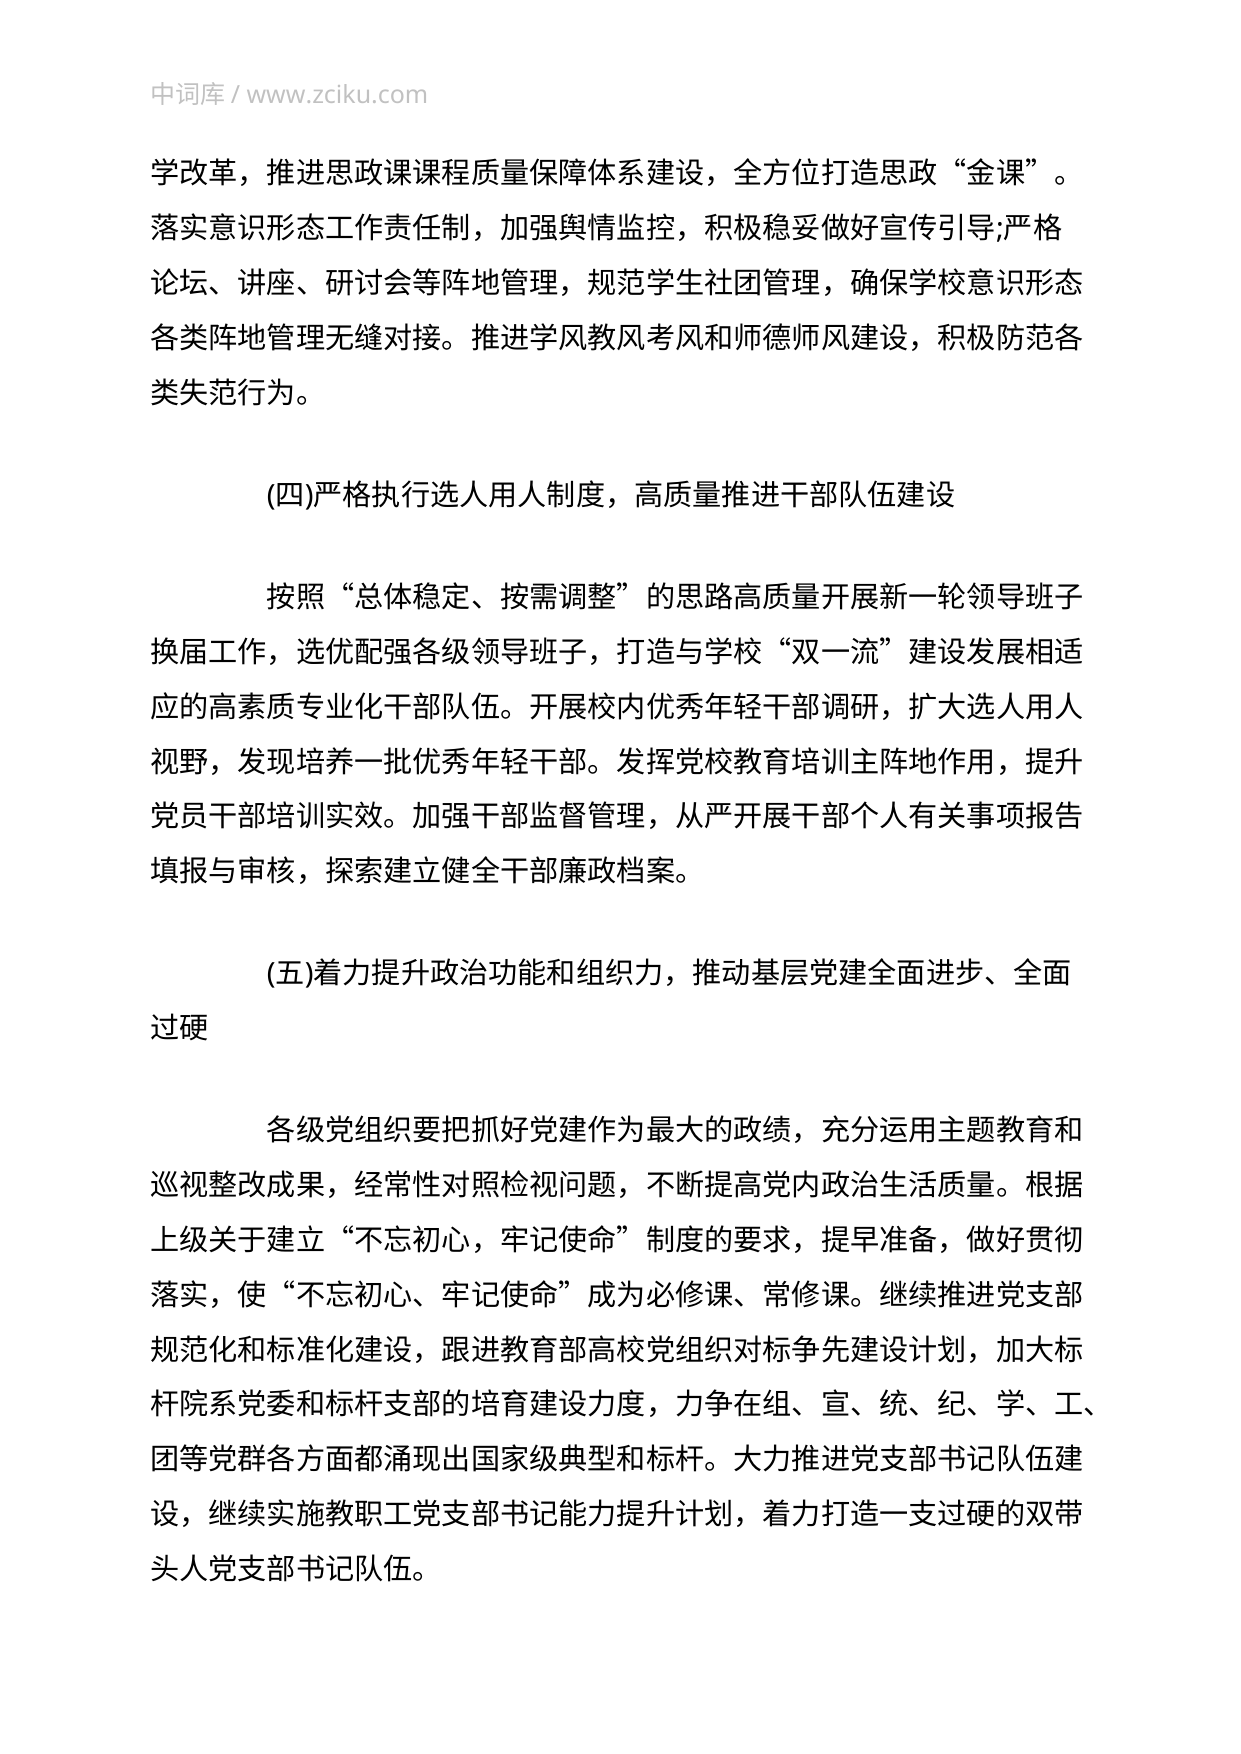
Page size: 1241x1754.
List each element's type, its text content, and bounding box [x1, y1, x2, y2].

text (五)着力提升政治功能和组织力，推动基层党建全面进步、全面过硬 [150, 950, 1090, 1047]
text (四)严格执行选人用人制度，高质量推进干部队伍建设 [150, 471, 1090, 514]
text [150, 150, 1090, 412]
text 按照“总体稳定、按需调整”的思路高质量开展新一轮领导班子换届工作，选优配强各级领导班子，打造与学校“双一流”建设发展相适应的高素质专业化干部队伍。开展校内优秀年轻干部调研，扩大选人用人视野，发现培养一批优秀年轻干部。发挥党校教育培训主阵地作用，提升党员干部培训实效。加强干部监督管理，从严开展干部个人有关事项报告填报与审核，探索建立健全干部廉政档案。 [150, 573, 1090, 890]
text 各级党组织要把抓好党建作为最大的政绩，充分运用主题教育和巡视整改成果，经常性对照检视问题，不断提高党内政治生活质量。根据上级关于建立“不忘初心，牢记使命”制度的要求，提早准备，做好贯彻落实，使“不忘初心、牢记使命”成为必修课、常修课。继续推进党支部规范化和标准化建设，跟进教育部高校党组织对标争先建设计划，加大标杆院系党委和标杆支部的培育建设力度，力争在组、宣、统、纪、学、工、团等党群各方面都涌现出国家级典型和标杆。大力推进党支部书记队伍建设，继续实施教职工党支部书记能力提升计划，着力打造一支过硬的双带头人党支部书记队伍。 [150, 1106, 1090, 1588]
